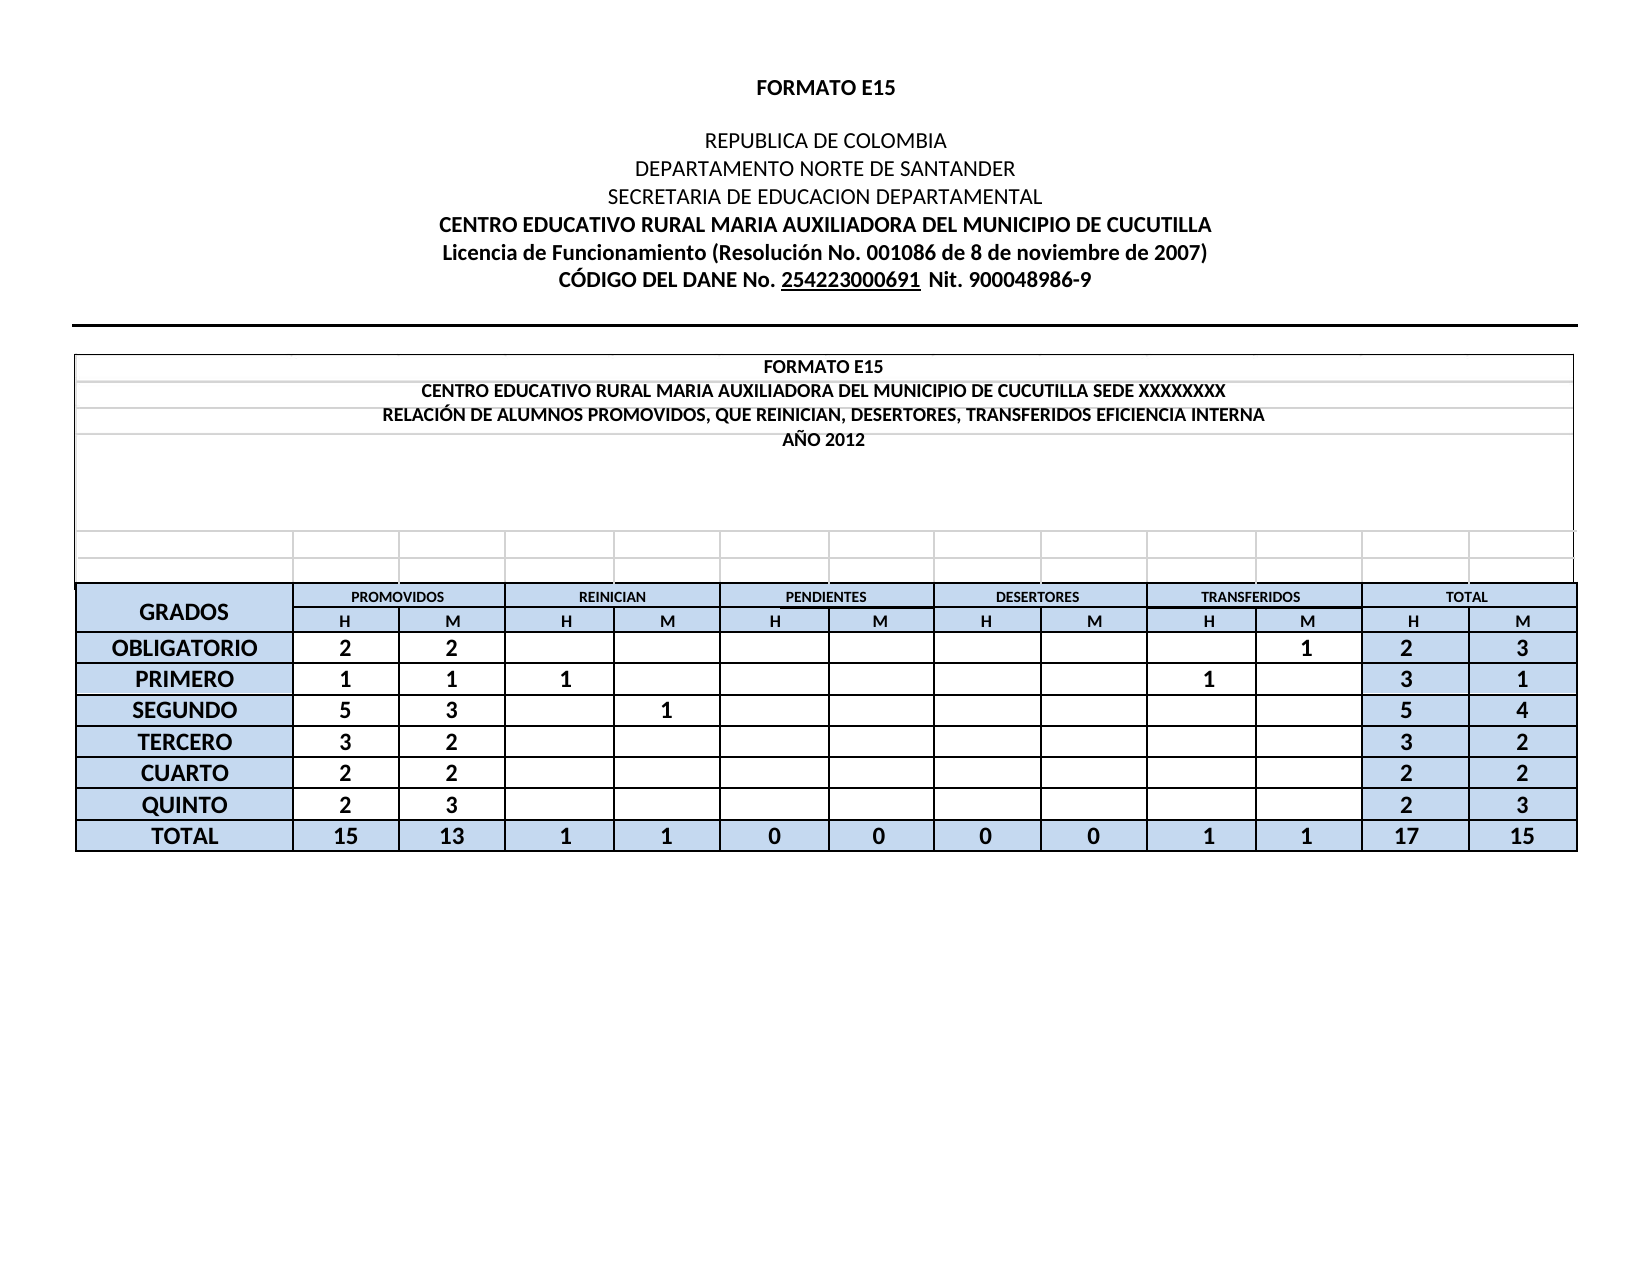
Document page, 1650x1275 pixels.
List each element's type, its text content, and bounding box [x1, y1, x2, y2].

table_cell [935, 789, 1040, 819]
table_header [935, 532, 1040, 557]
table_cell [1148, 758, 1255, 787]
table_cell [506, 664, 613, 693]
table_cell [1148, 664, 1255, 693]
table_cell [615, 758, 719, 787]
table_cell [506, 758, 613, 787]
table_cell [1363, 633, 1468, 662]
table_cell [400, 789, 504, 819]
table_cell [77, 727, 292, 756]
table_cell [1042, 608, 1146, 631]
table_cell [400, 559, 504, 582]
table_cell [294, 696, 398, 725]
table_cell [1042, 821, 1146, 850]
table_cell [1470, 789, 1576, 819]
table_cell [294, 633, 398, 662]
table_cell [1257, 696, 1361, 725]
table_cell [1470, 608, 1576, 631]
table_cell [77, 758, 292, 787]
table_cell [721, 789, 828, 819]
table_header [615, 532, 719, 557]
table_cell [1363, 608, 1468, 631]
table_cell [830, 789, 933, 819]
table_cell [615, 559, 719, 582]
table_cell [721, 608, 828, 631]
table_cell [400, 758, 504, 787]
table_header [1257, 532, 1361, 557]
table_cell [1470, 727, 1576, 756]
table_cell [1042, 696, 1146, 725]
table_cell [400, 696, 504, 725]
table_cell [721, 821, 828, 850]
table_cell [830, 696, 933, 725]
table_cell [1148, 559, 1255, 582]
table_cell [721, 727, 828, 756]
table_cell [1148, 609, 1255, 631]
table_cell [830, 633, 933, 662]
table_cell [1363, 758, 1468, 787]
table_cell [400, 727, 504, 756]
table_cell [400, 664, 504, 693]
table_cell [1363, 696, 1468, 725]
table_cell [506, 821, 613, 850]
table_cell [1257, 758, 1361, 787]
picture [75, 355, 1573, 582]
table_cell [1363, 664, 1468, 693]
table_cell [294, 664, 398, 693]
text REPUBLICA DE COLOMBIA DEPARTAMENTO NORTE DE SANTANDER [635, 126, 1016, 182]
text SECRETARIA DE EDUCACION DEPARTAMENTAL [438, 182, 1212, 210]
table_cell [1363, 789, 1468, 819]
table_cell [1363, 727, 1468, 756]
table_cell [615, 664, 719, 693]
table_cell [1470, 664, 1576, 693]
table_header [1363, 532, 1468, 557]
text Licencia de Funcionamiento (Resolución No. 001086 de 8 de noviembre de 2007) CÓDIGO DEL DANE No. 254223000691 Nit. 900048986-9 [437, 238, 1212, 293]
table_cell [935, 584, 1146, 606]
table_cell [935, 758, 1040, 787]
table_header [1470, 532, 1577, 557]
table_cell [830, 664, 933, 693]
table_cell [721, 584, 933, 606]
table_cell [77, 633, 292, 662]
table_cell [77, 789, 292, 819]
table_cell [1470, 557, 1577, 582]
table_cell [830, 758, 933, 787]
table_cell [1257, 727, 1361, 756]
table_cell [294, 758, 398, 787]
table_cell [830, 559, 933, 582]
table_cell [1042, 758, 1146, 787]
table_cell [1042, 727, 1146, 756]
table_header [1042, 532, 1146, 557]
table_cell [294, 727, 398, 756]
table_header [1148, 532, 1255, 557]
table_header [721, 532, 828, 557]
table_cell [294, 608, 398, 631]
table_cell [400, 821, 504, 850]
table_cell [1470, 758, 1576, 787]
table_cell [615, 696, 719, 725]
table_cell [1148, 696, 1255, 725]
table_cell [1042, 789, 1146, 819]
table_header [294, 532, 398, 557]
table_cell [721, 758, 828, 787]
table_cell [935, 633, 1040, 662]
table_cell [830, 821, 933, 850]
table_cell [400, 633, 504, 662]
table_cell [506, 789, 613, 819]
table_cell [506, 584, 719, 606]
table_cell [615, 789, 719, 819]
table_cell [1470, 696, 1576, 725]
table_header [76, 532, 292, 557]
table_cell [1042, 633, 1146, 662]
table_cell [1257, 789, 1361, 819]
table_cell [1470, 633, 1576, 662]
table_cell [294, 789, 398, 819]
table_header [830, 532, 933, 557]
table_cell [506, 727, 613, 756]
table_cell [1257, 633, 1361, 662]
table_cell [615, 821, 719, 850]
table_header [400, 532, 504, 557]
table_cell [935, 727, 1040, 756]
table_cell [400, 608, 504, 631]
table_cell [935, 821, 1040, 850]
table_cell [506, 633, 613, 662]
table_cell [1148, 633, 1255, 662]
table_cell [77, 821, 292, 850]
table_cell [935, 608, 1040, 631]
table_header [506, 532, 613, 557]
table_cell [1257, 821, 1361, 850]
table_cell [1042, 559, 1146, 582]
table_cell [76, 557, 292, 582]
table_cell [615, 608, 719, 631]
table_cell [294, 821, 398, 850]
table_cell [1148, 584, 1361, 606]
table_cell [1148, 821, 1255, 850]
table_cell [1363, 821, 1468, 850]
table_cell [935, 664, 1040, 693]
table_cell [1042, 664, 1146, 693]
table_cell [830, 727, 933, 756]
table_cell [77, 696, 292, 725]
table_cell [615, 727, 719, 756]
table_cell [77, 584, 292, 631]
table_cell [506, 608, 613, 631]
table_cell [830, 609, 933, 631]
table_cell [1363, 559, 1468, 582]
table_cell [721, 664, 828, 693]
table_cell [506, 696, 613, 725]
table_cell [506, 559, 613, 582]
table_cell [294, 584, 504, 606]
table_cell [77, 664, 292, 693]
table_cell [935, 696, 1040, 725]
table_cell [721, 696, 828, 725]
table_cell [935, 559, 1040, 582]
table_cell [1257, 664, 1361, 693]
text FORMATO E15 [587, 73, 1065, 101]
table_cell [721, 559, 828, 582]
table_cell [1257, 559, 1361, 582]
text CENTRO EDUCATIVO RURAL MARIA AUXILIADORA DEL MUNICIPIO DE CUCUTILLA [438, 210, 1212, 238]
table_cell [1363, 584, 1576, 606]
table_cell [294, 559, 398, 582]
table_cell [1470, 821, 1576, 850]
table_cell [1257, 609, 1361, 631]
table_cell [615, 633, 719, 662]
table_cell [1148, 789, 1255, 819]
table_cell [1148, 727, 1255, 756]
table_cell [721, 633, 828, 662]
